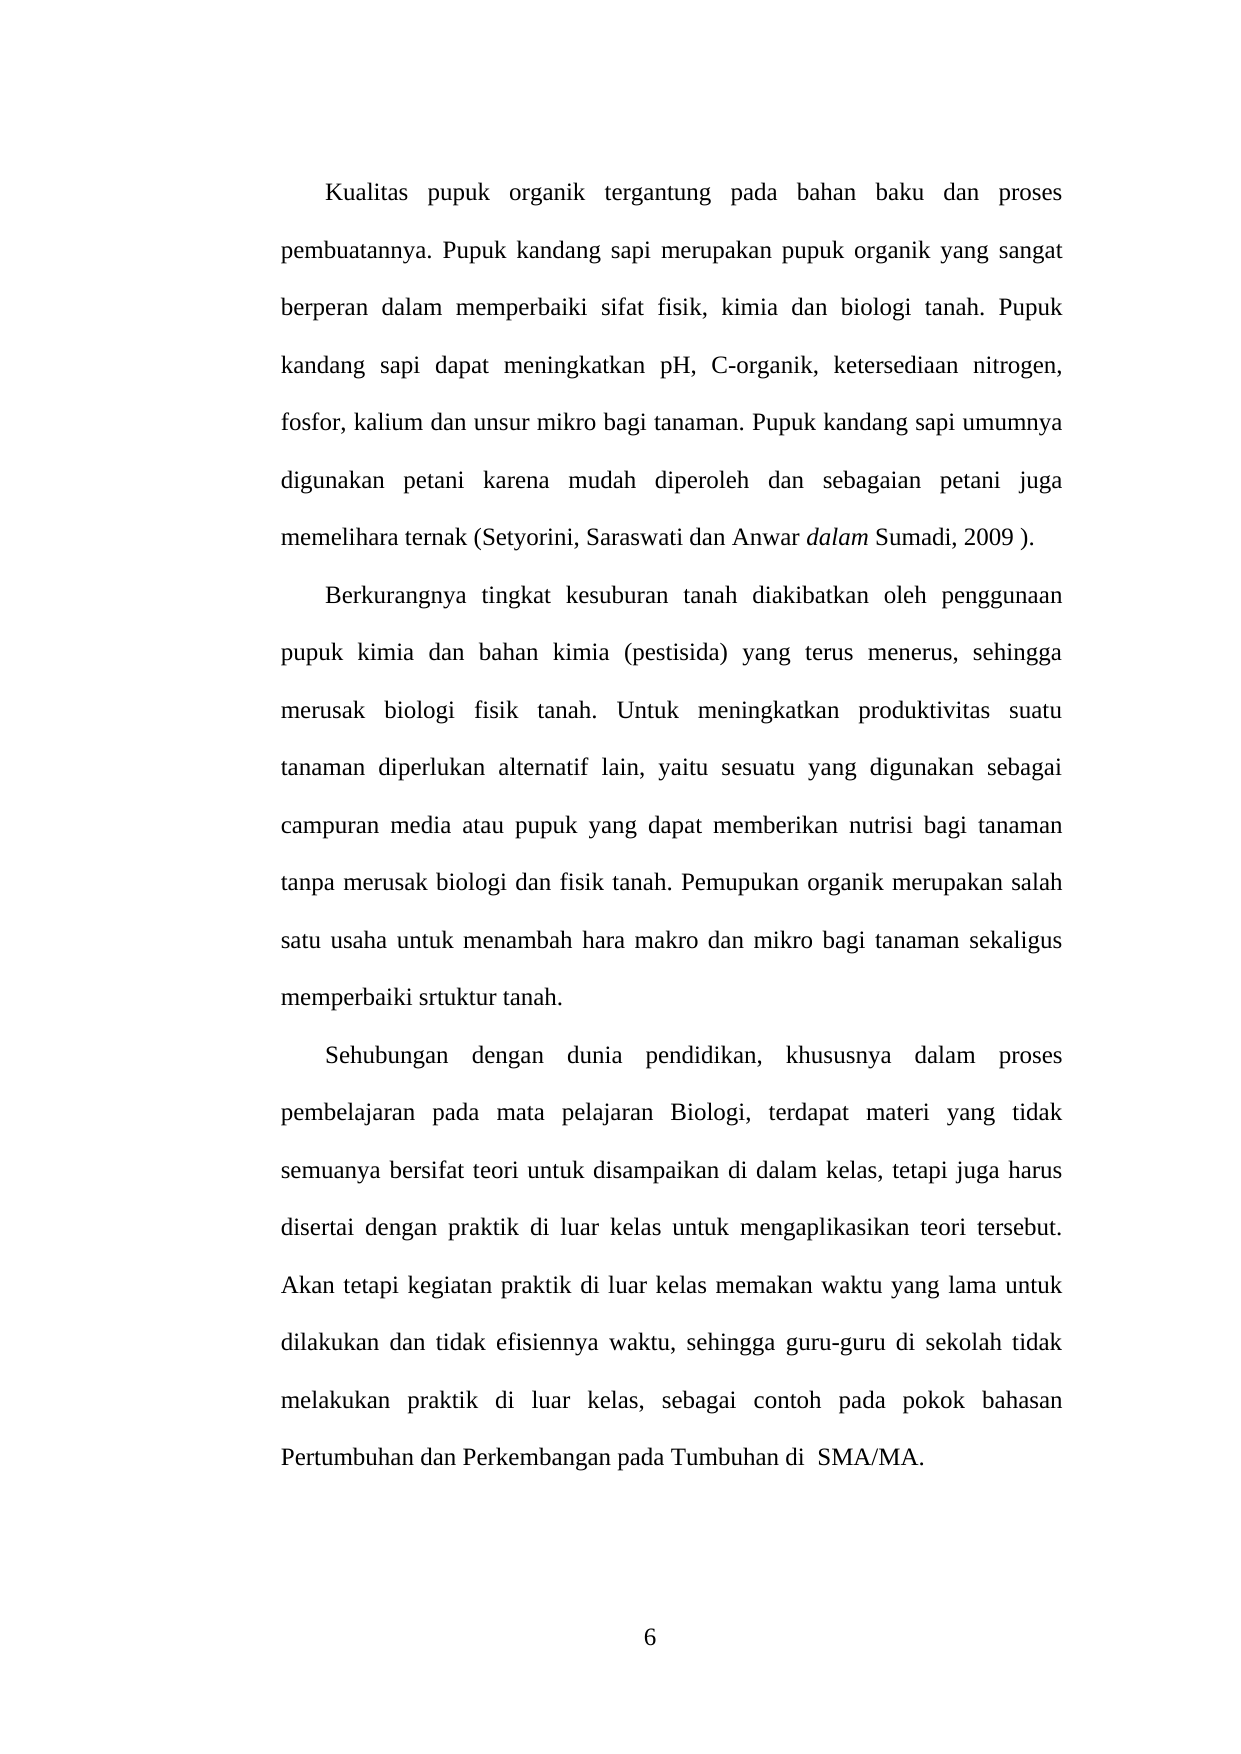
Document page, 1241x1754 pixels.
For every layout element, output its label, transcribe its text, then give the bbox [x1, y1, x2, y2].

text Sehubungan dengan dunia pendidikan, khususnya dalam proses pembelajaran pada mata pelajaran Biologi, terdapat materi yang tidak semuanya bersifat teori untuk disampaikan di dalam kelas, tetapi juga harus disertai dengan praktik di luar kelas untuk mengaplikasikan teori tersebut. Akan tetapi kegiatan praktik di luar kelas memakan waktu yang lama untuk dilakukan dan tidak efisiennya waktu, sehingga guru-guru di sekolah tidak melakukan praktik di luar kelas, sebagai contoh pada pokok bahasan Pertumbuhan dan Perkembangan pada Tumbuhan di SMA/MA. [281, 1040, 1063, 1471]
text Berkurangnya tingkat kesuburan tanah diakibatkan oleh penggunaan pupuk kimia dan bahan kimia (pestisida) yang terus menerus, sehingga merusak biologi fisik tanah. Untuk meningkatkan produktivitas suatu tanaman diperlukan alternatif lain, yaitu sesuatu yang digunakan sebagai campuran media atau pupuk yang dapat memberikan nutrisi bagi tanaman tanpa merusak biologi dan fisik tanah. Pemupukan organik merupakan salah satu usaha untuk menambah hara makro dan mikro bagi tanaman sekaligus memperbaiki srtuktur tanah. [281, 580, 1063, 1011]
text Kualitas pupuk organik tergantung pada bahan baku dan proses pembuatannya. Pupuk kandang sapi merupakan pupuk organik yang sangat berperan dalam memperbaiki sifat fisik, kimia dan biologi tanah. Pupuk kandang sapi dapat meningkatkan pH, C-organik, ketersediaan nitrogen, fosfor, kalium dan unsur mikro bagi tanaman. Pupuk kandang sapi umumnya digunakan petani karena mudah diperoleh dan sebagaian petani juga memelihara ternak (Setyorini, Saraswati dan Anwar dalam Sumadi, 2009 ). [281, 177, 1063, 551]
